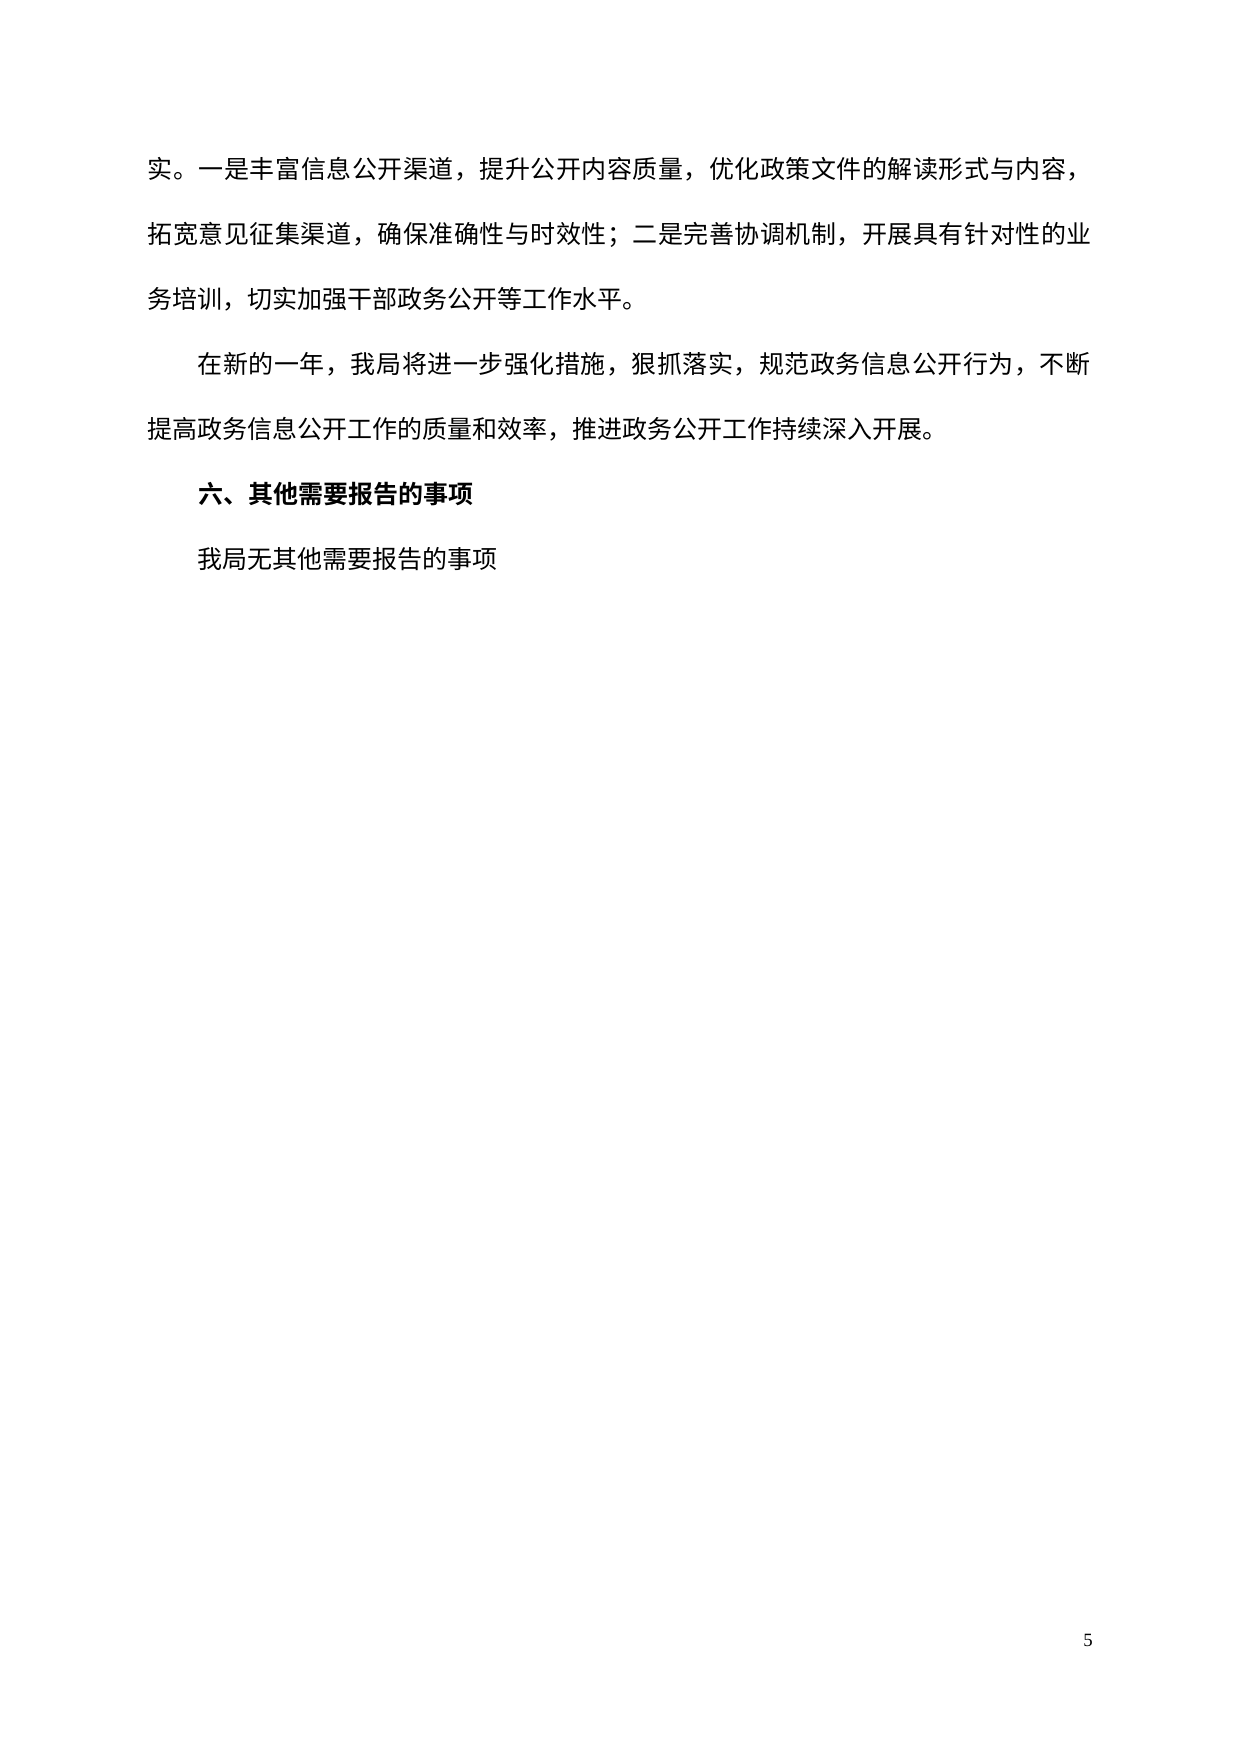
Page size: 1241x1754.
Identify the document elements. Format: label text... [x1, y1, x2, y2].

text 在新的一年，我局将进一步强化措施，狠抓落实，规范政务信息公开行为，不断提高政务信息公开工作的质量和效率，推进政务公开工作持续深入开展。 [148, 331, 1092, 461]
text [148, 136, 1092, 331]
text 我局无其他需要报告的事项 [148, 526, 1092, 591]
text 六、其他需要报告的事项 [148, 461, 1092, 526]
